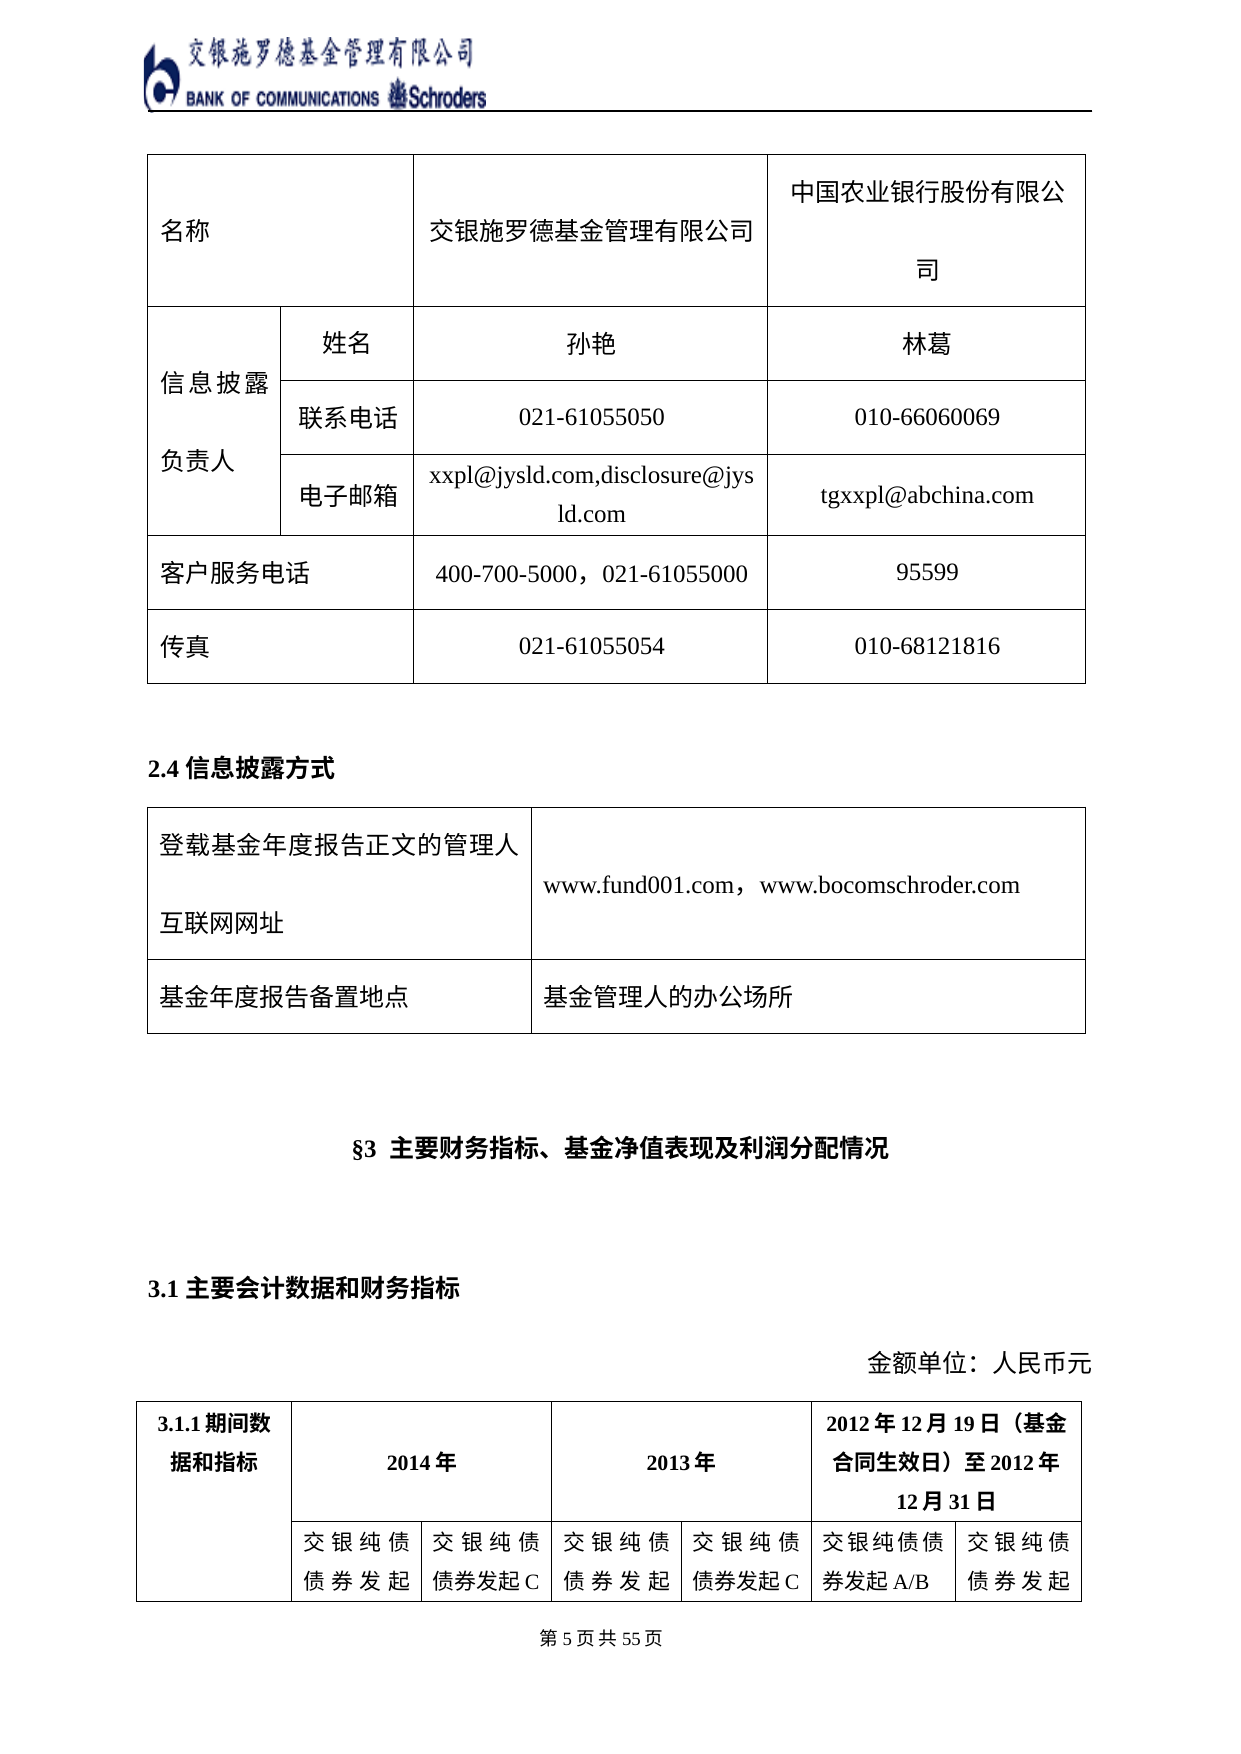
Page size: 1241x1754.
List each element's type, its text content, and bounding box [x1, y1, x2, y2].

table_cell 信息披露负责人 [148, 307, 280, 535]
table_cell tgxxpl@abchina.com [768, 455, 1085, 535]
text 金额单位：人民币元 [149, 1329, 1092, 1394]
table_cell 021-61055054 [414, 610, 767, 683]
table_header 2012年12月19日（基金合同生效日）至2012年12月31日 [812, 1402, 1081, 1521]
table_cell 电子邮箱 [281, 455, 413, 535]
subtitle §3 主要财务指标、基金净值表现及利润分配情况 [148, 1114, 1092, 1179]
table_cell 交银纯债债券发起A/B [292, 1522, 421, 1601]
table_header 3.1.1期间数据和指标 [137, 1402, 291, 1601]
picture [143, 37, 486, 113]
table_cell 联系电话 [281, 381, 413, 454]
table_cell 名称 [148, 155, 413, 306]
table_cell 传真 [148, 610, 413, 683]
subtitle 3.1 主要会计数据和财务指标 [148, 1254, 1092, 1319]
table_cell 010-66060069 [768, 381, 1085, 454]
table_header 2014年 [292, 1402, 551, 1521]
table_cell 021-61055050 [414, 381, 767, 454]
table_cell 中国农业银行股份有限公司 [768, 155, 1085, 306]
table_cell xxpl@jysld.com,disclosure@jysld.com [414, 455, 767, 535]
subtitle 2.4 信息披露方式 [148, 734, 1092, 799]
table_cell 基金管理人的办公场所 [532, 960, 1085, 1033]
table_header www.fund001.com，www.bocomschroder.com [532, 808, 1085, 959]
table_cell 孙艳 [414, 307, 767, 380]
table_cell 010-68121816 [768, 610, 1085, 683]
table_cell 交银纯债债券发起A/B [812, 1522, 955, 1601]
table_header 登载基金年度报告正文的管理人互联网网址 [148, 808, 531, 959]
table_cell 交银纯债债券发起C [956, 1522, 1081, 1601]
table_cell 交银纯债债券发起C [682, 1522, 811, 1601]
table_header 2013年 [552, 1402, 811, 1521]
table_cell 交银施罗德基金管理有限公司 [414, 155, 767, 306]
table_cell 客户服务电话 [148, 536, 413, 609]
table_cell 95599 [768, 536, 1085, 609]
table_cell 400-700-5000，021-61055000 [414, 536, 767, 609]
table_cell 交银纯债债券发起A/B [552, 1522, 681, 1601]
table_cell 基金年度报告备置地点 [148, 960, 531, 1033]
table_cell 交银纯债债券发起C [422, 1522, 551, 1601]
table_cell 林葛 [768, 307, 1085, 380]
table_cell 姓名 [281, 307, 413, 380]
